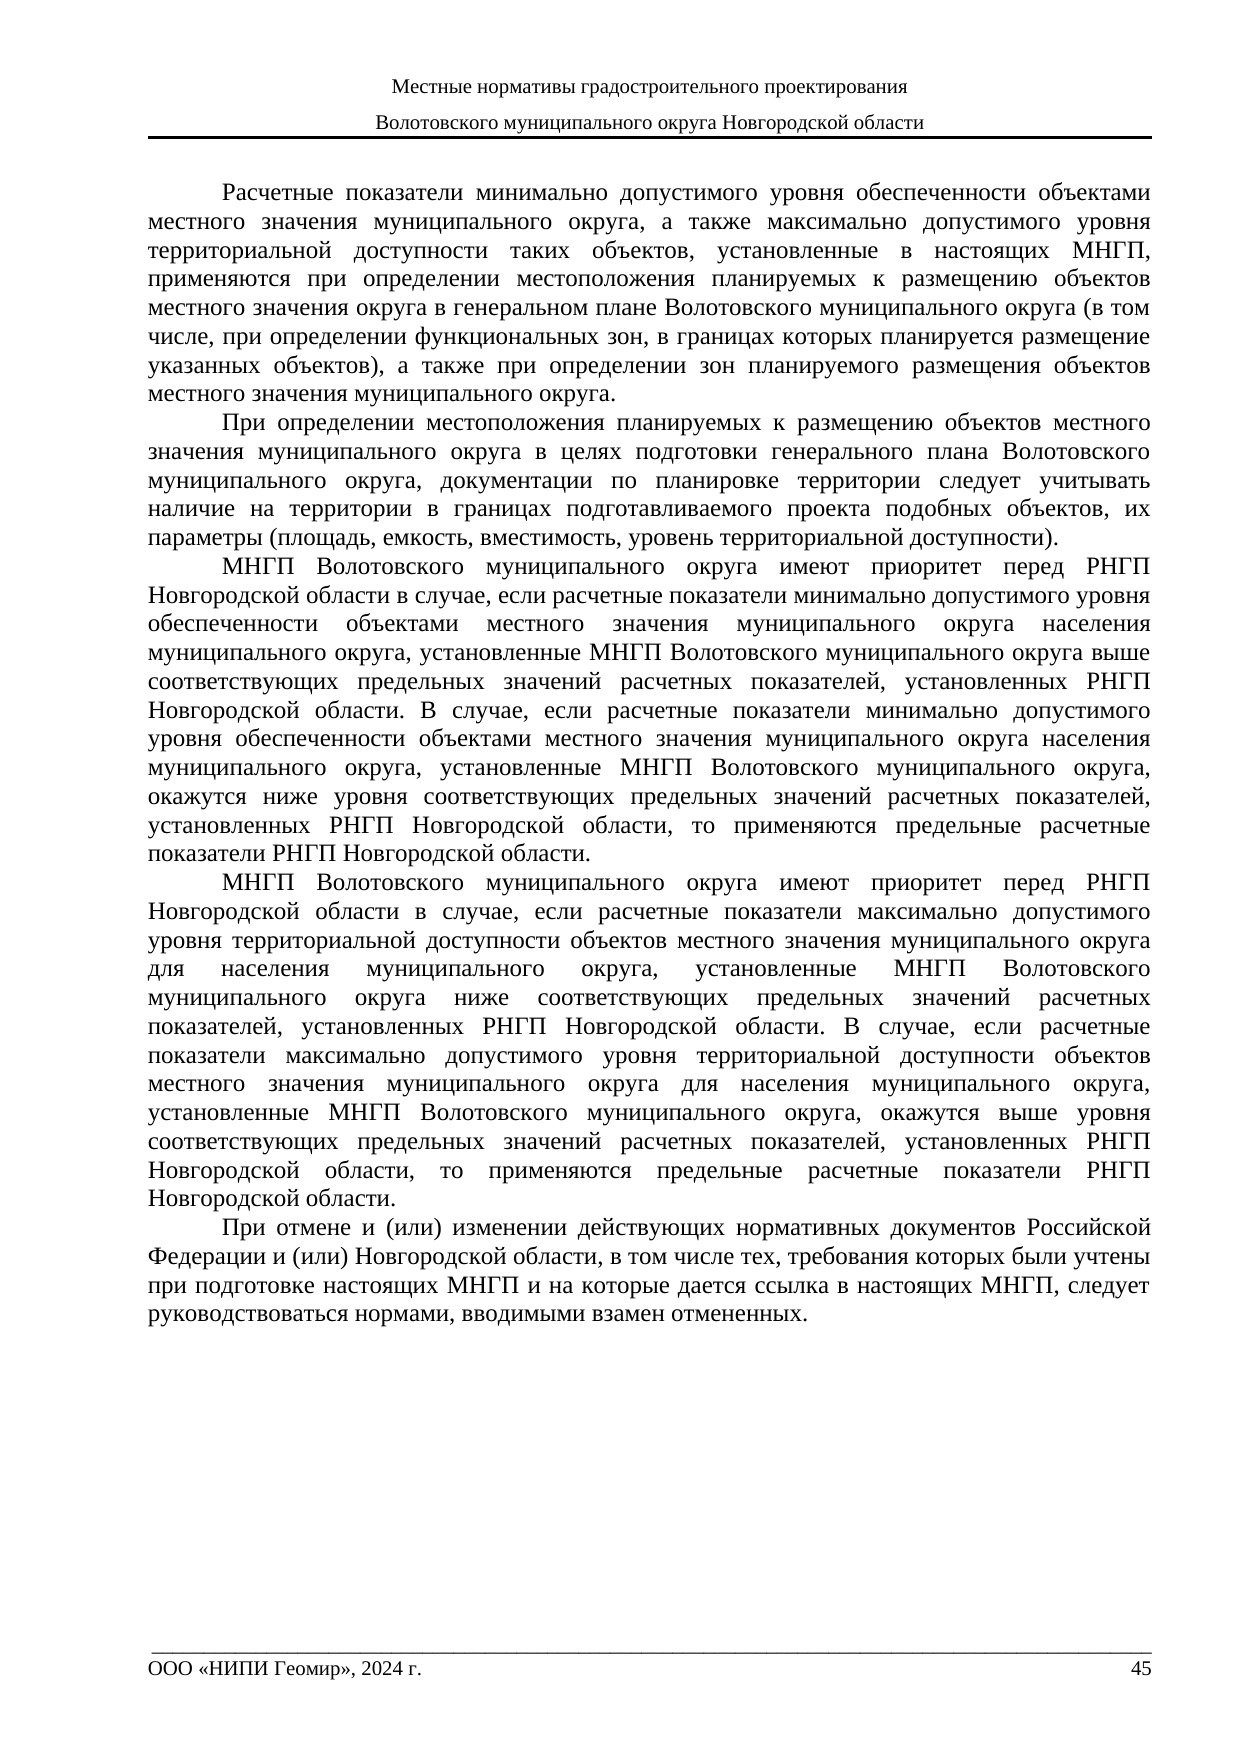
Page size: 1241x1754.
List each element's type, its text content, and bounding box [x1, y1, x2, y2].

text Расчетные показатели минимально допустимого уровня обеспеченности объектами местного значения муниципального округа, а также максимально допустимого уровня территориальной доступности таких объектов, установленные в настоящих МНГП, применяются при определении местоположения планируемых к размещению объектов местного значения округа в генеральном плане Волотовского муниципального округа (в том числе, при определении функциональных зон, в границах которых планируется размещение указанных объектов), а также при определении зон планируемого размещения объектов местного значения муниципального округа. [148, 177, 1152, 407]
text МНГП Волотовского муниципального округа имеют приоритет перед РНГП Новгородской области в случае, если расчетные показатели максимально допустимого уровня территориальной доступности объектов местного значения муниципального округа для населения муниципального округа, установленные МНГП Волотовского муниципального округа ниже соответствующих предельных значений расчетных показателей, установленных РНГП Новгородской области. В случае, если расчетные показатели максимально допустимого уровня территориальной доступности объектов местного значения муниципального округа для населения муниципального округа, установленные МНГП Волотовского муниципального округа, окажутся выше уровня соответствующих предельных значений расчетных показателей, установленных РНГП Новгородской области, то применяются предельные расчетные показатели РНГП Новгородской области. [148, 867, 1152, 1212]
text При определении местоположения планируемых к размещению объектов местного значения муниципального округа в целях подготовки генерального плана Волотовского муниципального округа, документации по планировке территории следует учитывать наличие на территории в границах подготавливаемого проекта подобных объектов, их параметры (площадь, емкость, вместимость, уровень территориальной доступности). [148, 407, 1152, 551]
text При отмене и (или) изменении действующих нормативных документов Российской Федерации и (или) Новгородской области, в том числе тех, требования которых были учтены при подготовке настоящих МНГП и на которые дается ссылка в настоящих МНГП, следует руководствоваться нормами, вводимыми взамен отмененных. [148, 1212, 1152, 1327]
text МНГП Волотовского муниципального округа имеют приоритет перед РНГП Новгородской области в случае, если расчетные показатели минимально допустимого уровня обеспеченности объектами местного значения муниципального округа населения муниципального округа, установленные МНГП Волотовского муниципального округа выше соответствующих предельных значений расчетных показателей, установленных РНГП Новгородской области. В случае, если расчетные показатели минимально допустимого уровня обеспеченности объектами местного значения муниципального округа населения муниципального округа, установленные МНГП Волотовского муниципального округа, окажутся ниже уровня соответствующих предельных значений расчетных показателей, установленных РНГП Новгородской области, то применяются предельные расчетные показатели РНГП Новгородской области. [148, 551, 1152, 867]
